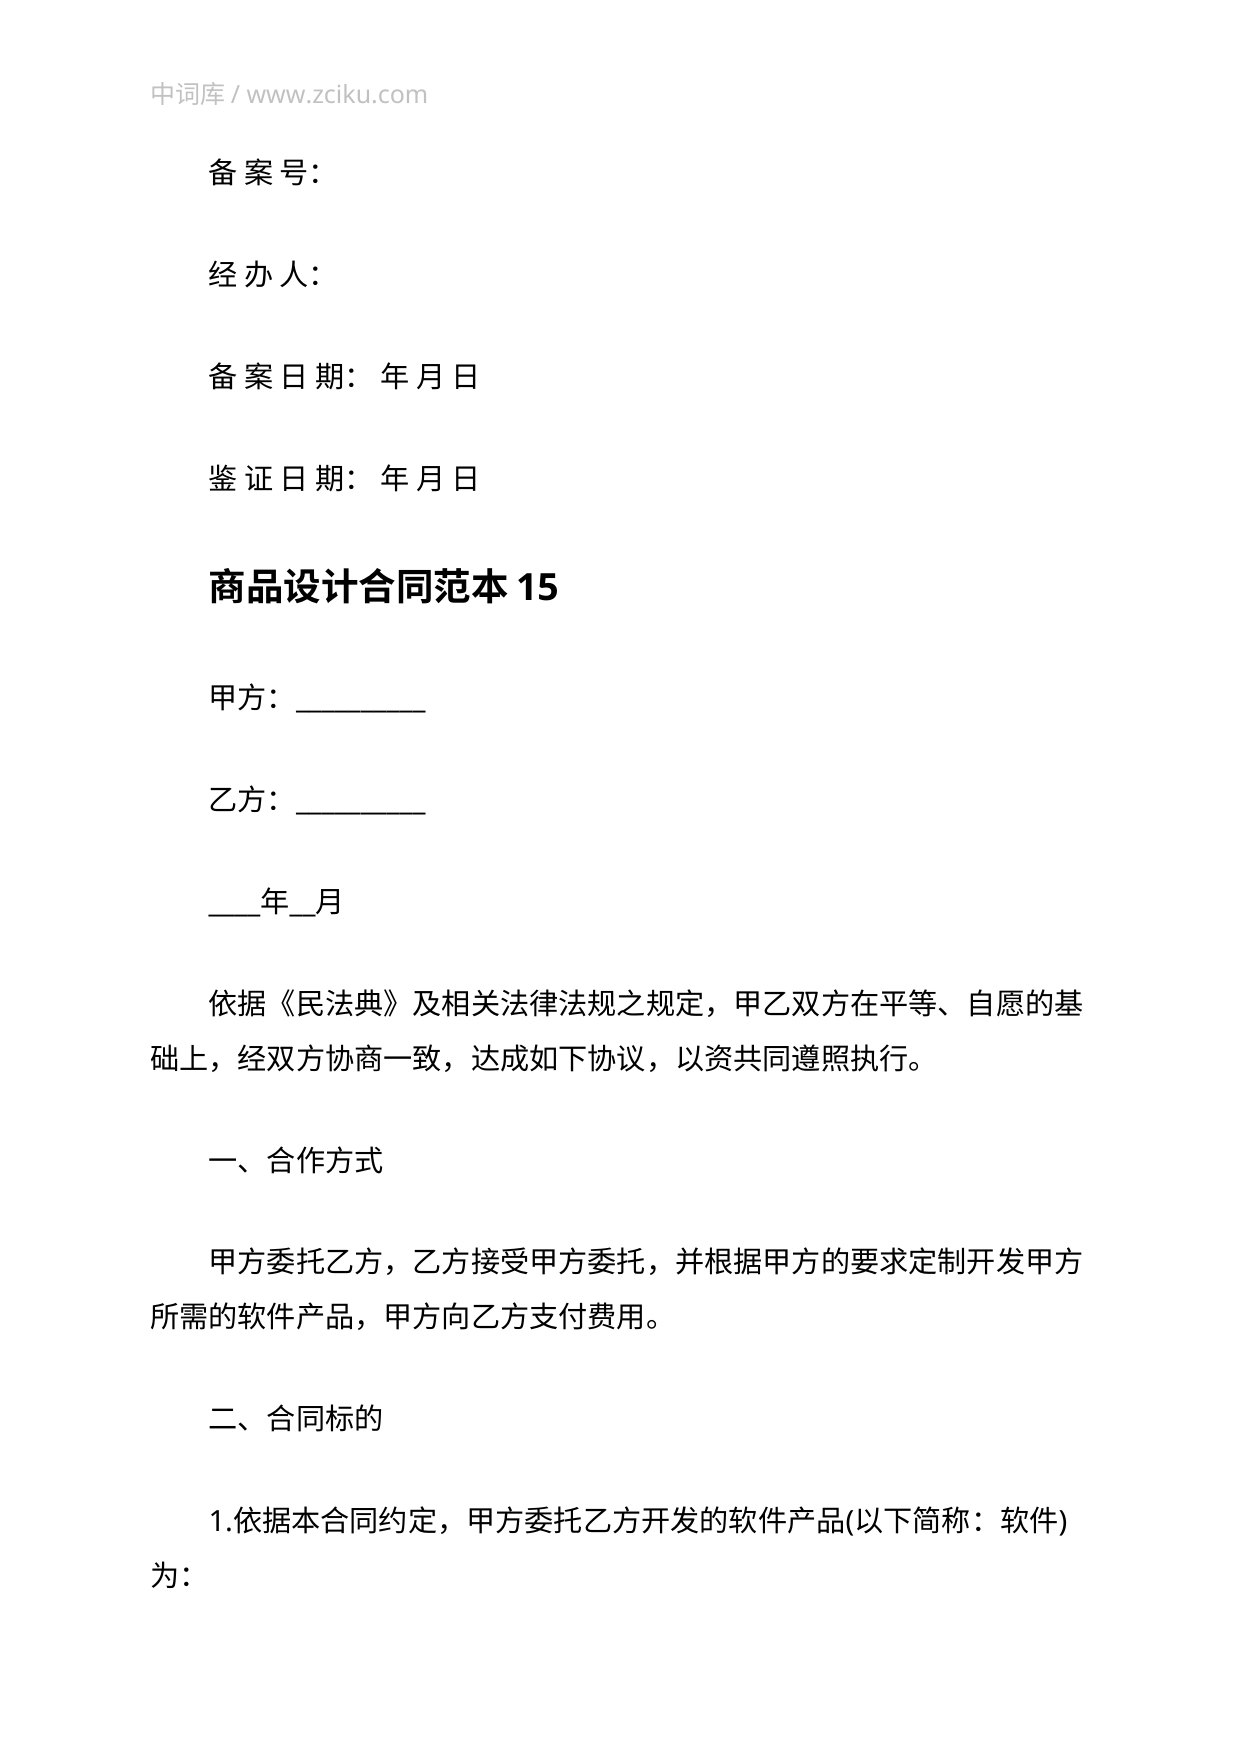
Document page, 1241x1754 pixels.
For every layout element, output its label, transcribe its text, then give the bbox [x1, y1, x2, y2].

text 1.依据本合同约定，甲方委托乙方开发的软件产品(以下简称：软件)为： [150, 1497, 1090, 1595]
text 鉴 证 日 期： 年 月 日 [150, 455, 1090, 498]
text 乙方：__________ [150, 777, 1090, 819]
text 经 办 人： [150, 252, 1090, 294]
text 一、合作方式 [150, 1137, 1090, 1179]
text 甲方：__________ [150, 675, 1090, 717]
text 甲方委托乙方，乙方接受甲方委托，并根据甲方的要求定制开发甲方所需的软件产品，甲方向乙方支付费用。 [150, 1239, 1090, 1336]
text 依据《民法典》及相关法律法规之规定，甲乙双方在平等、自愿的基础上，经双方协商一致，达成如下协议，以资共同遵照执行。 [150, 981, 1090, 1078]
text 二、合同标的 [150, 1396, 1090, 1438]
text 备 案 日 期： 年 月 日 [150, 353, 1090, 396]
text 备 案 号： [150, 150, 1090, 192]
text 商品设计合同范本15 [150, 557, 1090, 612]
text ____年__月 [150, 879, 1090, 921]
